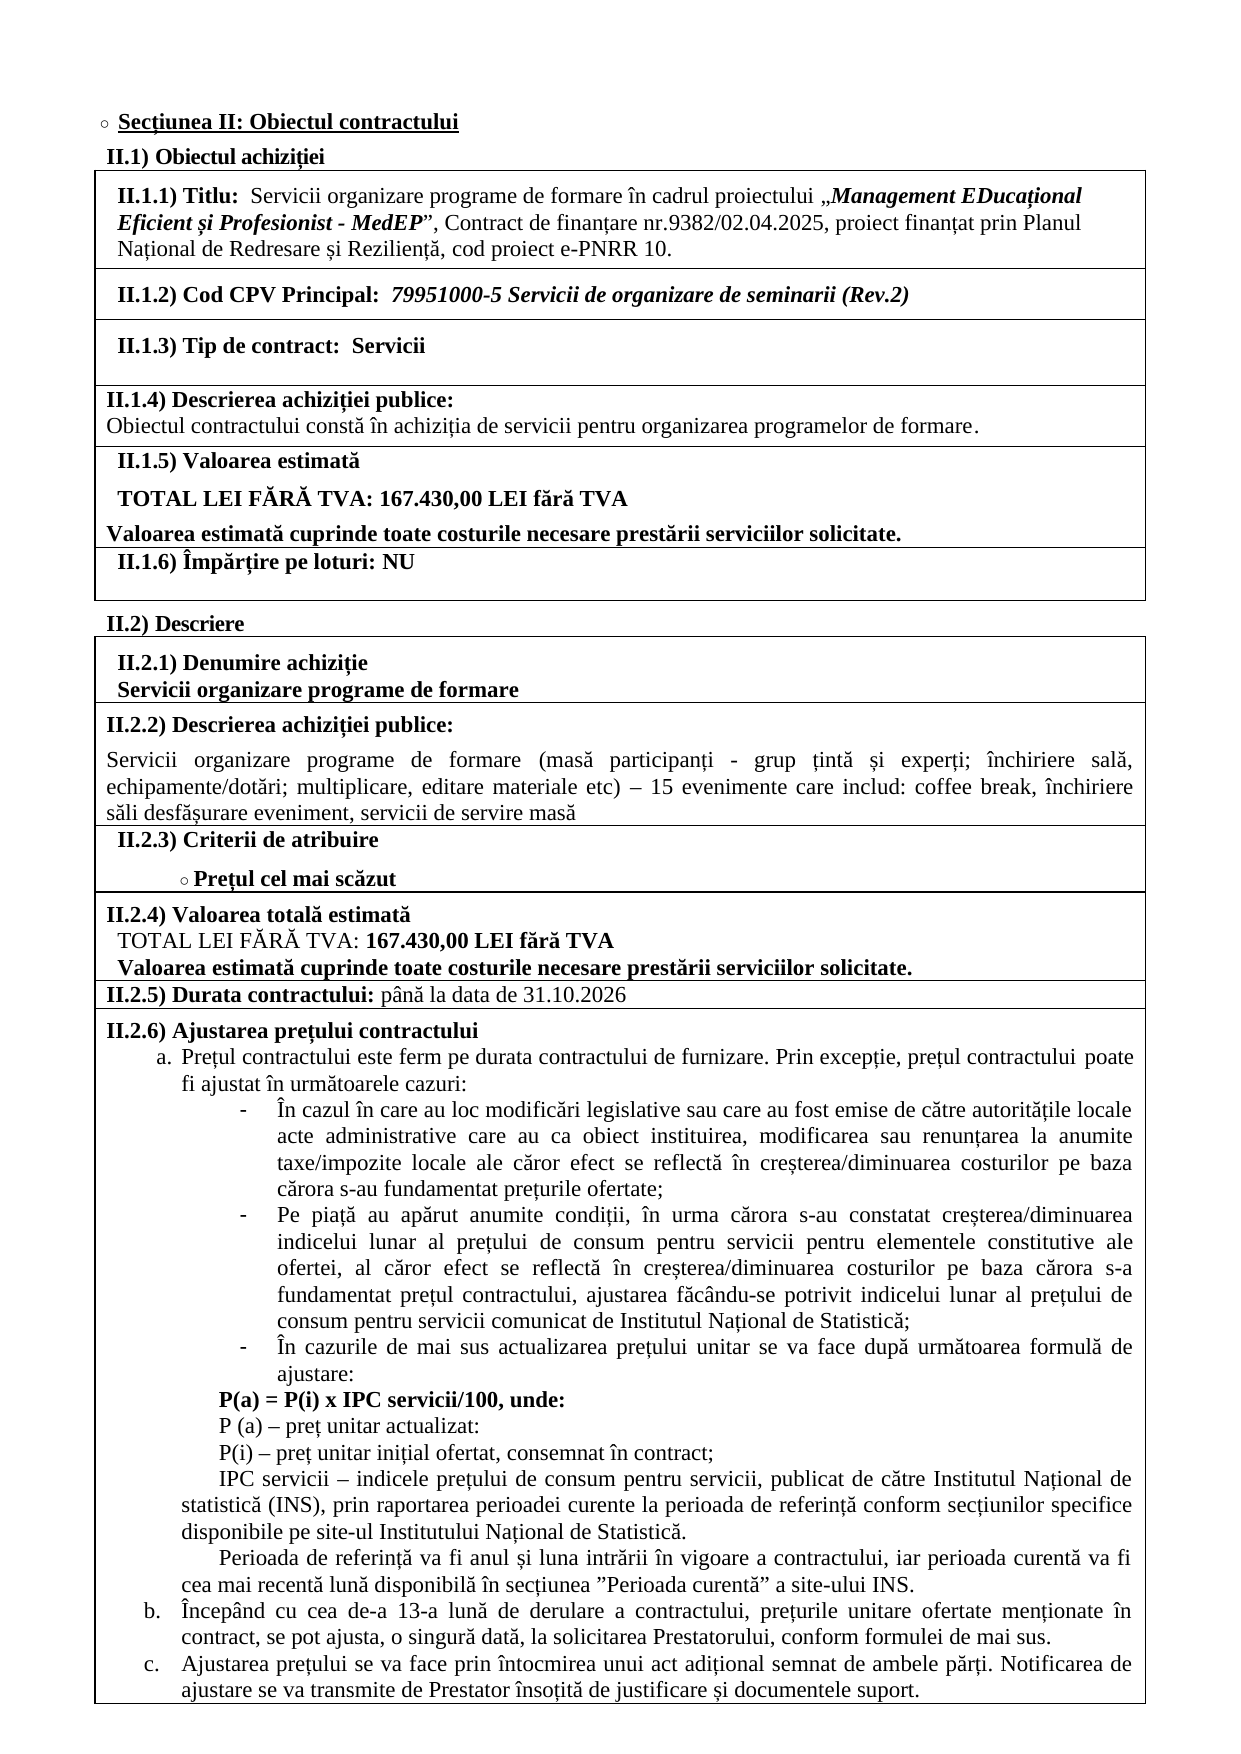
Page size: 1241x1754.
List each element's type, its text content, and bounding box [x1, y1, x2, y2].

table_header II.1.1) Titlu: Servicii organizare programe de formare în cadrul proiectului „Management EDucațional Eficient și Profesionist - MedEP”, Contract de finanțare nr.9382/02.04.2025, proiect finanțat prin Planul Național de Redresare și Reziliență, cod proiect e-PNRR 10. [96, 171, 1145, 268]
table_cell II.2.6) Ajustarea prețului contractului Prețul contractului este ferm pe durata contractului de furnizare. Prin excepție, prețul contractului poate fi ajustat în următoarele cazuri: În cazul în care au loc modificări legislative sau care au fost emise de către autoritățile locale acte administrative care au ca obiect instituirea, modificarea sau renunțarea la anumite taxe/impozite locale ale căror efect se reflectă în creșterea/diminuarea costurilor pe baza cărora s-au fundamentat prețurile ofertate; Pe piață au apărut anumite condiții, în urma cărora s-au constatat creșterea/diminuarea indicelui lunar al prețului de consum pentru servicii pentru elementele constitutive ale ofertei, al căror efect se reflectă în creșterea/diminuarea costurilor pe baza cărora s-a fundamentat prețul contractului, ajustarea făcându-se potrivit indicelui lunar al prețului de consum pentru servicii comunicat de Institutul Național de Statistică; În cazurile de mai sus actualizarea prețului unitar se va face după următoarea formulă de ajustare: P(a) = P(i) x IPC servicii/100, unde: P (a) – preț unitar actualizat: P(i) – preț unitar inițial ofertat, consemnat în contract; IPC servicii – indicele prețului de consum pentru servicii, publicat de către Institutul Național de statistică (INS), prin raportarea perioadei curente la perioada de referință conform secțiunilor specifice disponibile pe site-ul Institutului Național de Statistică. Perioada de referință va fi anul și luna intrării în vigoare a contractului, iar perioada curentă va fi cea mai recentă lună disponibilă în secțiunea ”Perioada curentă” a site-ului INS. Începând cu cea de-a 13-a lună de derulare a contractului, prețurile unitare ofertate menționate în contract, se pot ajusta, o singură dată, la solicitarea Prestatorului, conform formulei de mai sus. Ajustarea prețului se va face prin întocmirea unui act adițional semnat de ambele părți. Notificarea de ajustare se va transmite de Prestator însoțită de justificare și documentele suport. [96, 1009, 1145, 1702]
table_cell II.1.5) Valoarea estimată TOTAL LEI FĂRĂ TVA: 167.430,00 LEI fără TVA Valoarea estimată cuprinde toate costurile necesare prestării serviciilor solicitate. [96, 447, 1145, 547]
text II.1) Obiectul achiziției [106, 143, 528, 169]
table_cell II.2.3) Criterii de atribuire Prețul cel mai scăzut [96, 826, 1145, 891]
table_cell II.1.2) Cod CPV Principal: 79951000-5 Servicii de organizare de seminarii (Rev.2) [96, 269, 1145, 319]
table_header II.2.1) Denumire achiziție Servicii organizare programe de formare [96, 637, 1145, 702]
text II.2) Descriere [106, 610, 528, 636]
table_cell II.1.4) Descrierea achiziției publice: Obiectul contractului constă în achiziția de servicii pentru organizarea programelor de formare. [96, 386, 1145, 446]
list Secțiunea II: Obiectul contractului [99, 108, 1134, 135]
table_cell II.1.3) Tip de contract: Servicii [96, 320, 1145, 385]
table_cell II.2.5) Durata contractului: până la data de 31.10.2026 [96, 981, 1145, 1007]
table_cell II.1.6) Împărțire pe loturi: NU [96, 548, 1145, 600]
table_cell II.2.2) Descrierea achiziției publice: Servicii organizare programe de formare (masă participanți - grup țintă și experți; închiriere sală, echipamente/dotări; multiplicare, editare materiale etc) – 15 evenimente care includ: coffee break, închiriere săli desfășurare eveniment, servicii de servire masă [96, 703, 1145, 825]
table_cell II.2.4) Valoarea totală estimată TOTAL LEI FĂRĂ TVA: 167.430,00 LEI fără TVA Valoarea estimată cuprinde toate costurile necesare prestării serviciilor solicitate. [96, 893, 1145, 980]
